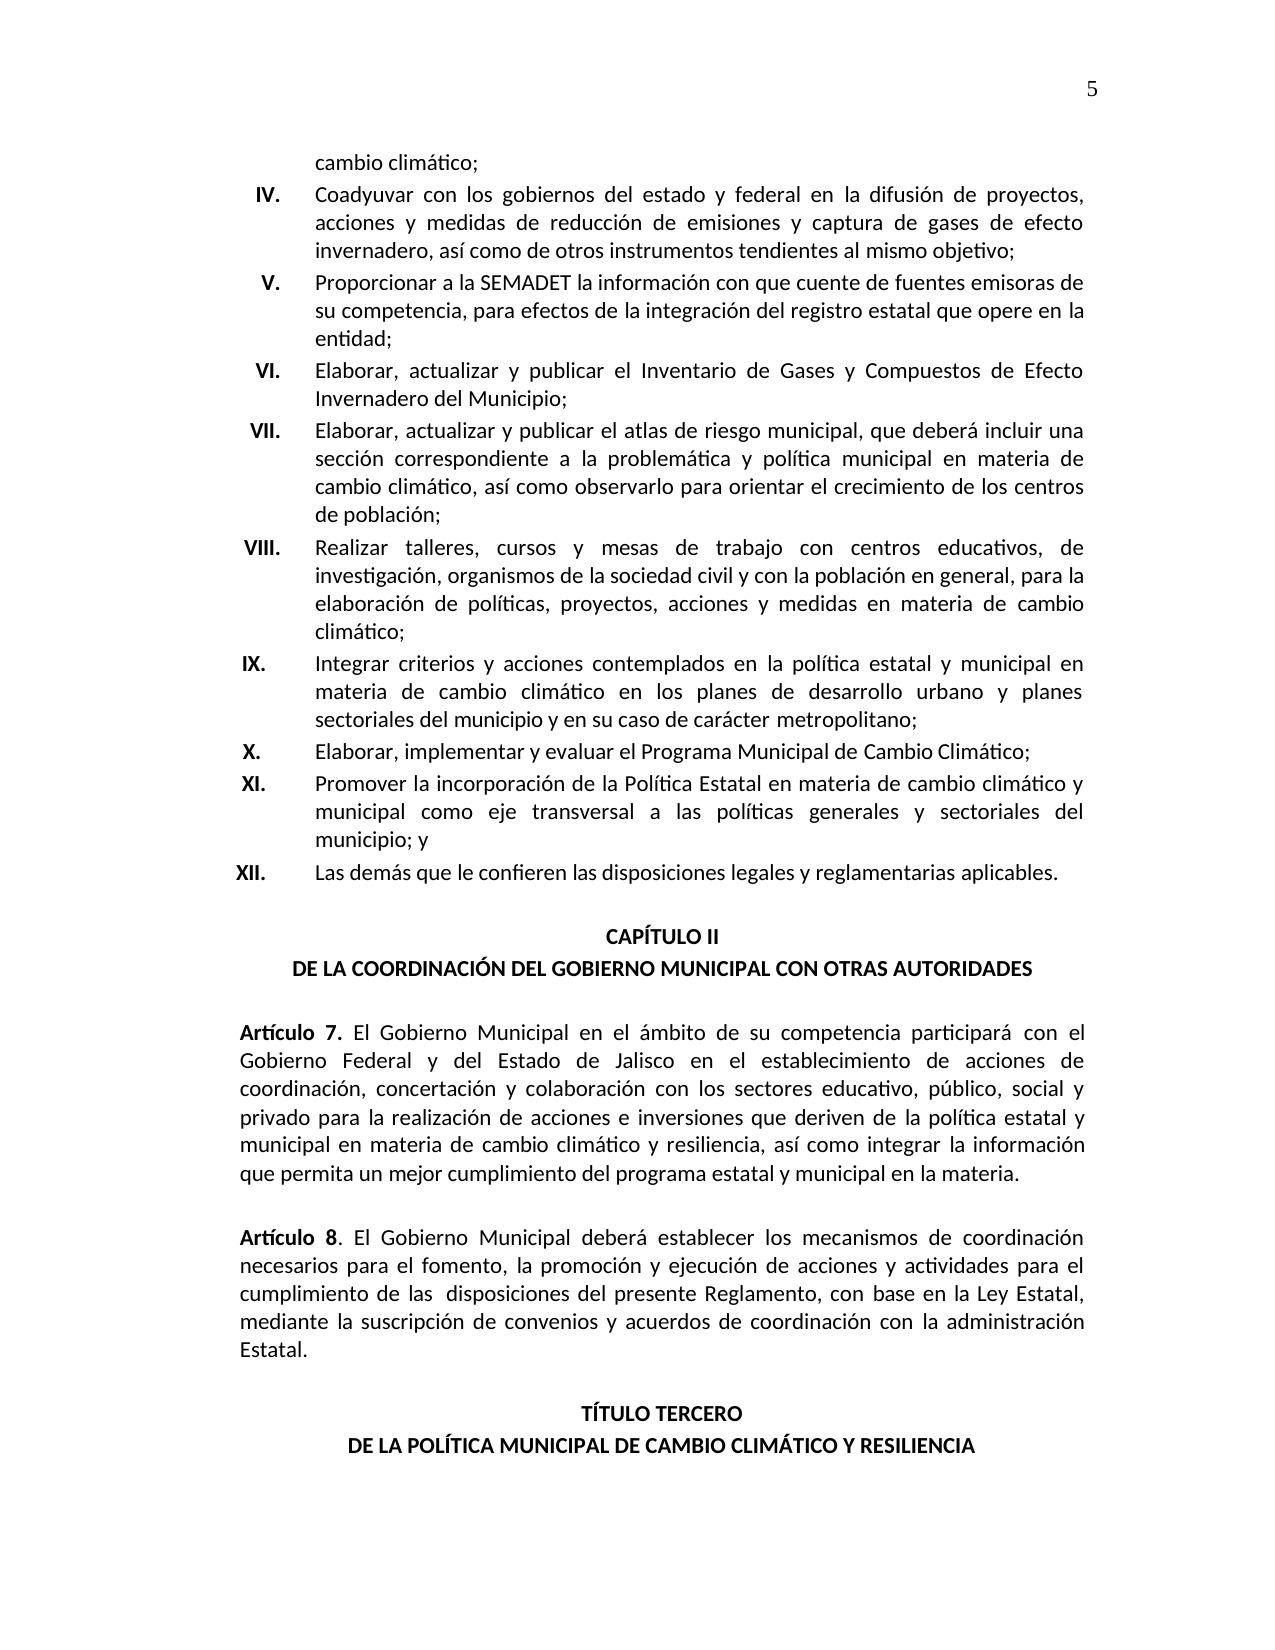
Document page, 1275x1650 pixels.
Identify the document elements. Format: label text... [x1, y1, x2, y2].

list Elaborar, implementar y evaluar el Programa Municipal de Cambio Climático; [261, 737, 1085, 765]
list Realizar talleres, cursos y mesas de trabajo con centros educativos, de investigación, organismos de la sociedad civil y con la población en general, para la elaboración de políticas, proyectos, acciones y medidas en materia de cambio climático; [281, 533, 1084, 645]
list Elaborar, actualizar y publicar el atlas de riesgo municipal, que deberá incluir una sección correspondiente a la problemática y política municipal en materia de cambio climático, así como observarlo para orientar el crecimiento de los centros de población; [281, 416, 1085, 528]
list Proporcionar a la SEMADET la información con que cuente de fuentes emisoras de su competencia, para efectos de la integración del registro estatal que opere en la entidad; [281, 268, 1084, 352]
text Artículo 7. El Gobierno Municipal en el ámbito de su competencia participará con el Gobierno Federal y del Estado de Jalisco en el establecimiento de acciones de coordinación, concertación y colaboración con los sectores educativo, público, social y privado para la realización de acciones e inversiones que deriven de la política estatal y municipal en materia de cambio climático y resiliencia, así como integrar la información que permita un mejor cumplimiento del programa estatal y municipal en la materia. [239, 1018, 1085, 1187]
subtitle TÍTULO TERCERO [251, 1399, 1073, 1427]
text Artículo 8. El Gobierno Municipal deberá establecer los mecanismos de coordinación necesarios para el fomento, la promoción y ejecución de acciones y actividades para el cumplimiento de las disposiciones del presente Reglamento, con base en la Ley Estatal, mediante la suscripción de convenios y acuerdos de coordinación con la administración Estatal. [239, 1223, 1085, 1363]
list Coadyuvar con los gobiernos del estado y federal en la difusión de proyectos, acciones y medidas de reducción de emisiones y captura de gases de efecto invernadero, así como de otros instrumentos tendientes al mismo objetivo; [281, 180, 1084, 264]
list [281, 148, 1085, 176]
list Elaborar, actualizar y publicar el Inventario de Gases y Compuestos de Efecto Invernadero del Municipio; [281, 356, 1085, 412]
subtitle CAPÍTULO II [251, 922, 1074, 950]
text DE LA COORDINACIÓN DEL GOBIERNO MUNICIPAL CON OTRAS AUTORIDADES [251, 954, 1074, 982]
list Integrar criterios y acciones contemplados en la política estatal y municipal en materia de cambio climático en los planes de desarrollo urbano y planes sectoriales del municipio y en su caso de carácter metropolitano; [266, 649, 1084, 733]
text DE LA POLÍTICA MUNICIPAL DE CAMBIO CLIMÁTICO Y RESILIENCIA [250, 1432, 1073, 1460]
list Las demás que le confieren las disposiciones legales y reglamentarias aplicables. [266, 858, 1098, 886]
list Promover la incorporación de la Política Estatal en materia de cambio climático y municipal como eje transversal a las políticas generales y sectoriales del municipio; y [266, 769, 1085, 853]
